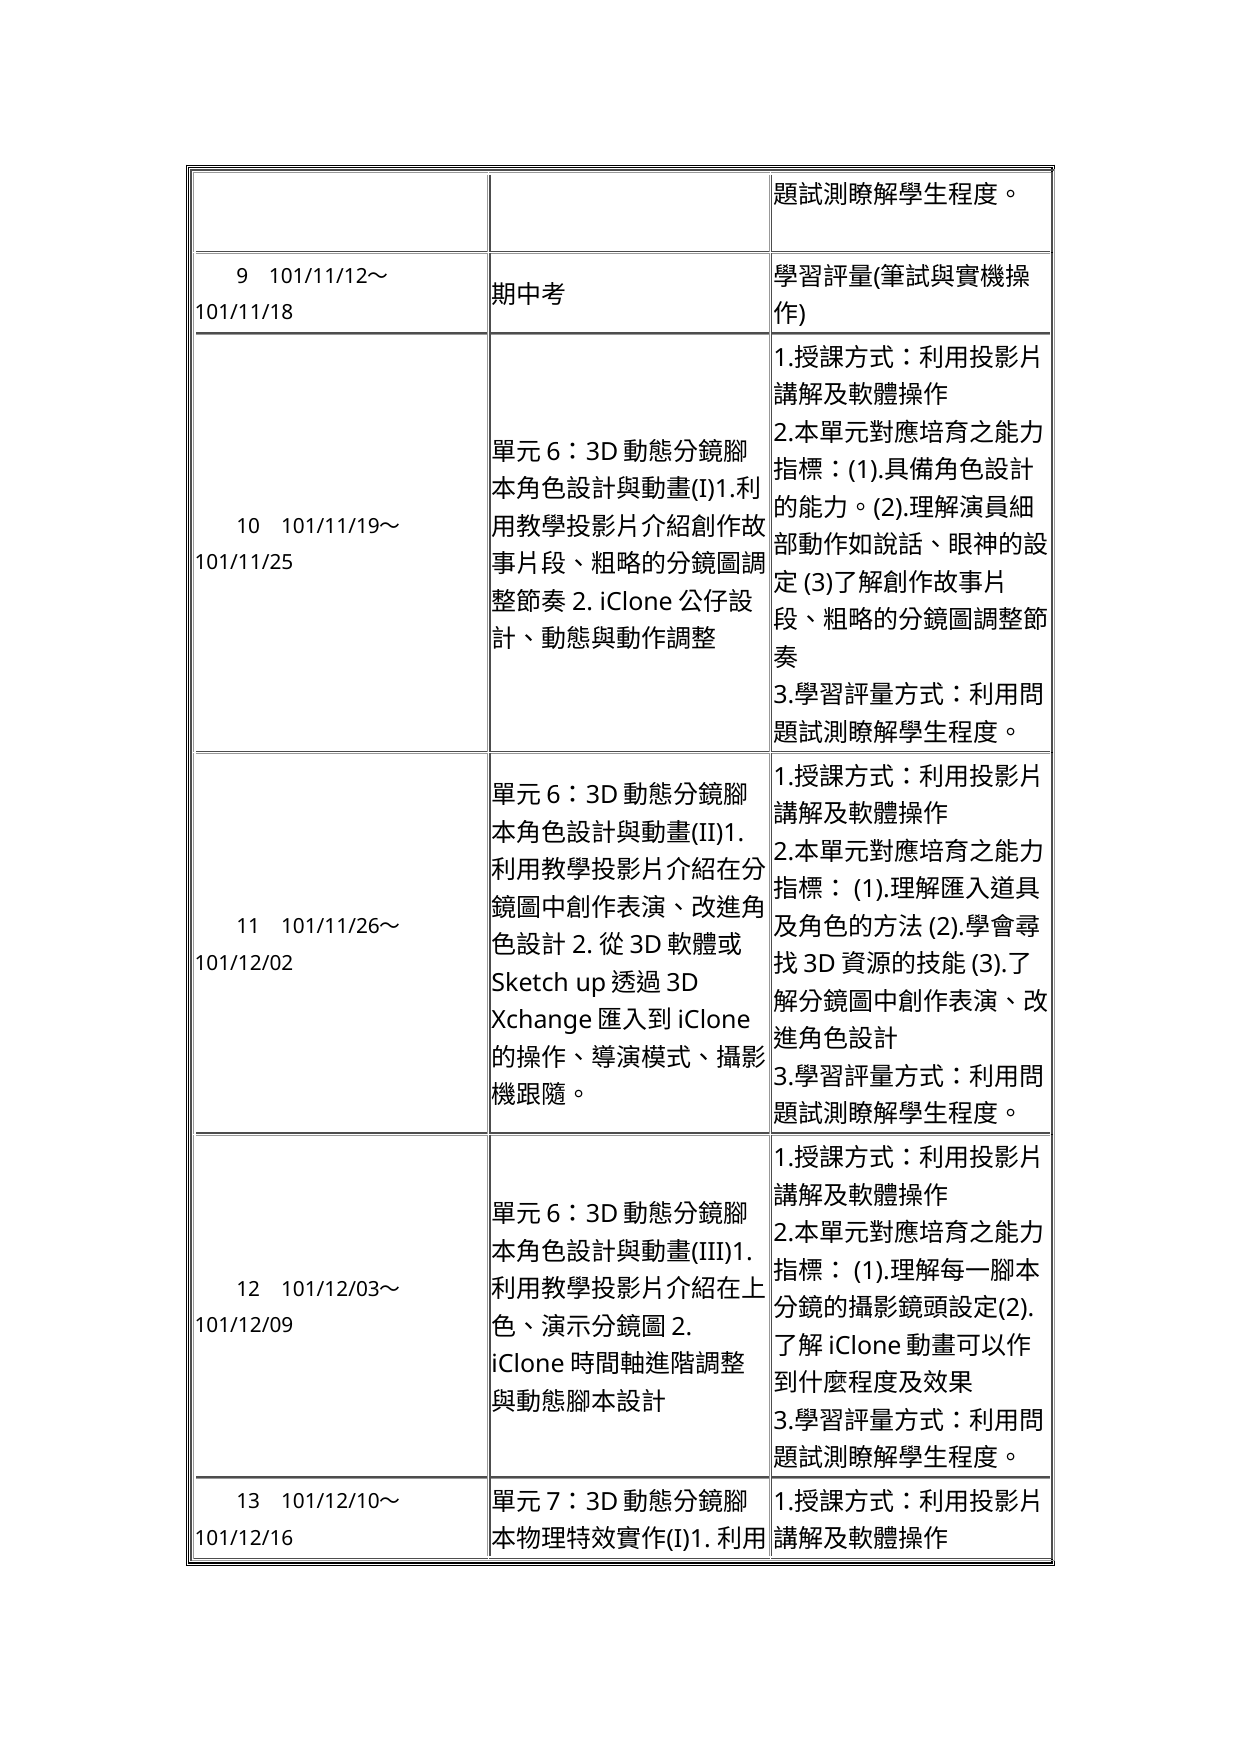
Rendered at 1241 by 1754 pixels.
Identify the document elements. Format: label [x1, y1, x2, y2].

table_cell [192, 171, 1051, 1560]
